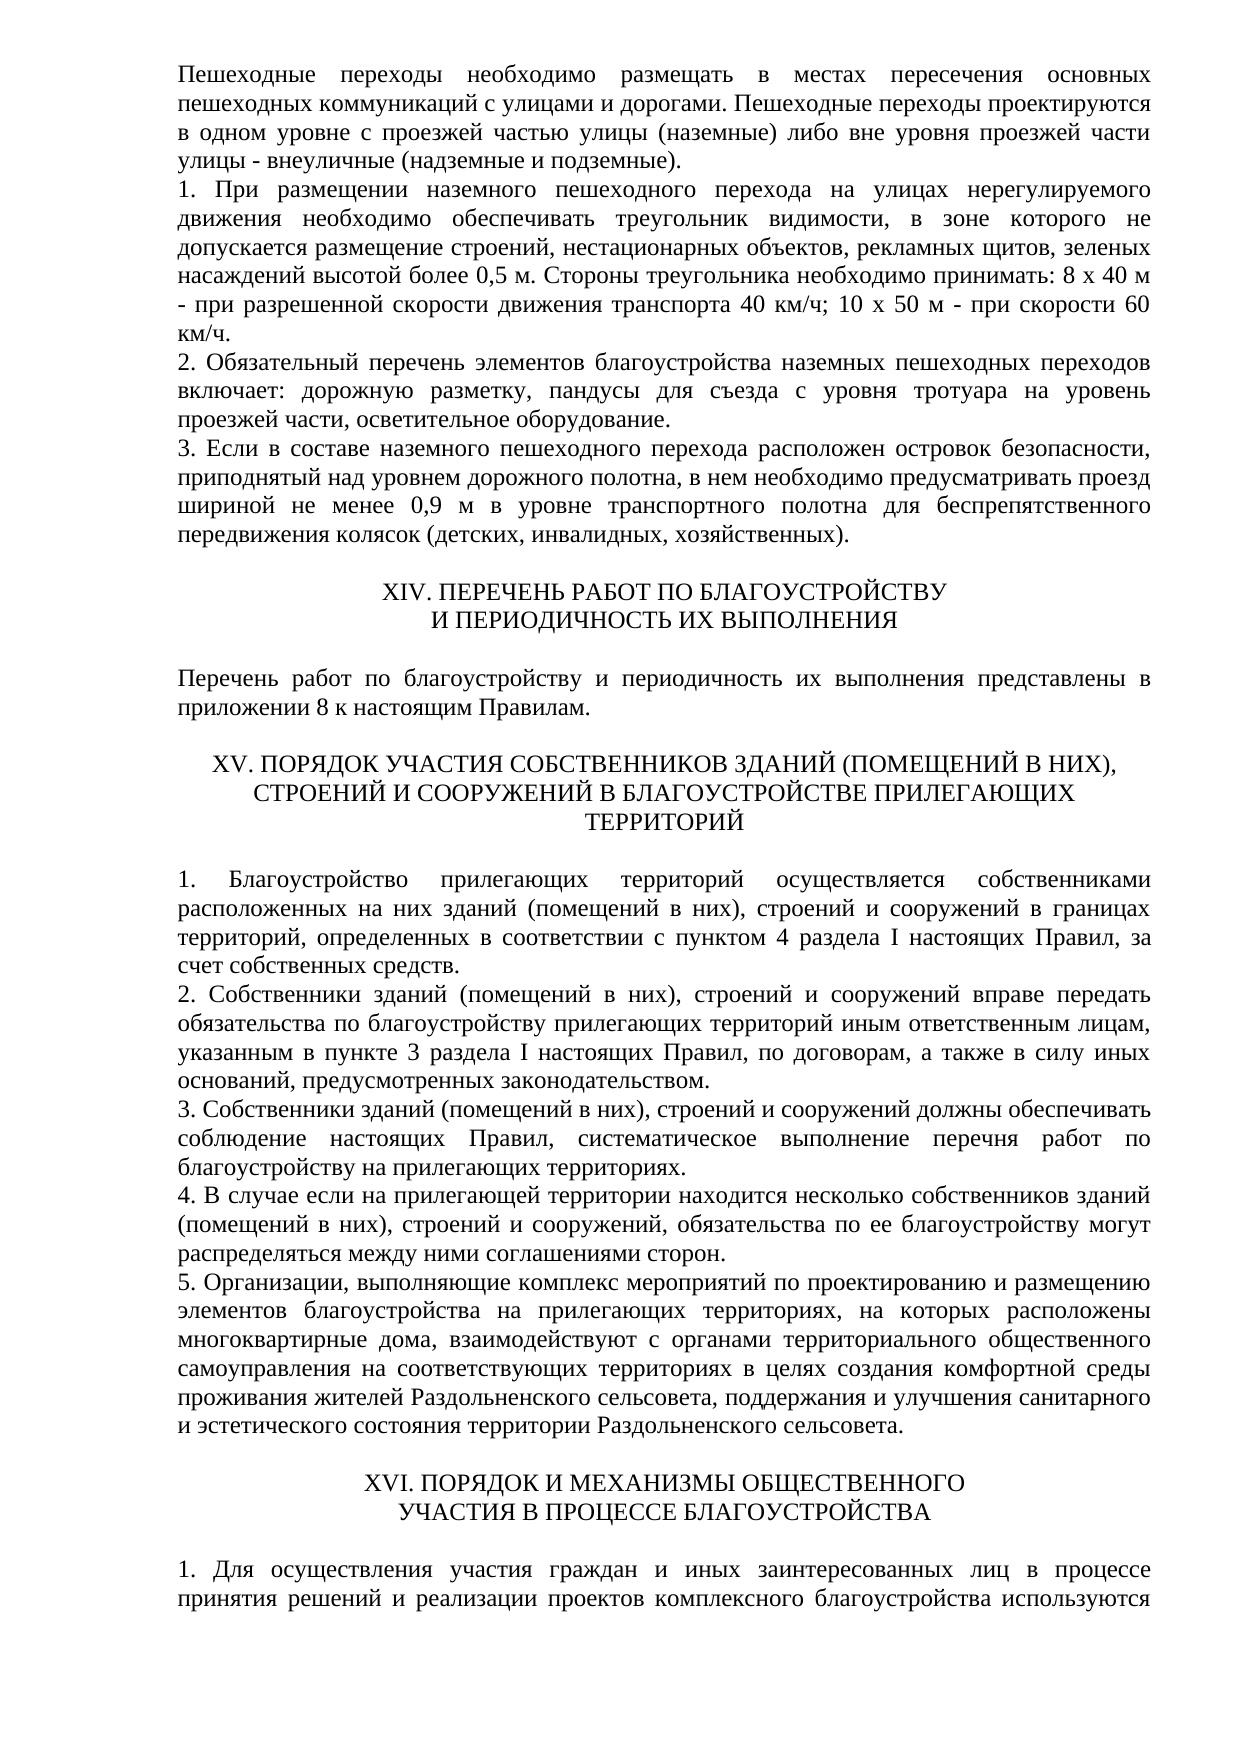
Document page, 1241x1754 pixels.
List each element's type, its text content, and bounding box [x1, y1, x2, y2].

text XIV. ПЕРЕЧЕНЬ РАБОТ ПО БЛАГОУСТРОЙСТВУ [177, 577, 1152, 605]
text XVI. ПОРЯДОК И МЕХАНИЗМЫ ОБЩЕСТВЕННОГО [177, 1468, 1152, 1497]
text 4. В случае если на прилегающей территории находится несколько собственников зданий (помещений в них), строений и сооружений, обязательства по ее благоустройству могут распределяться между ними соглашениями сторон. [177, 1180, 1152, 1267]
text 5. Организации, выполняющие комплекс мероприятий по проектированию и размещению элементов благоустройства на прилегающих территориях, на которых расположены многоквартирные дома, взаимодействуют с органами территориального общественного самоуправления на соответствующих территориях в целях создания комфортной среды проживания жителей Раздольненского сельсовета, поддержания и улучшения санитарного и эстетического состояния территории Раздольненского сельсовета. [177, 1267, 1152, 1439]
text И ПЕРИОДИЧНОСТЬ ИХ ВЫПОЛНЕНИЯ [177, 605, 1152, 634]
text 1. При размещении наземного пешеходного перехода на улицах нерегулируемого движения необходимо обеспечивать треугольник видимости, в зоне которого не допускается размещение строений, нестационарных объектов, рекламных щитов, зеленых насаждений высотой более 0,5 м. Стороны треугольника необходимо принимать: 8 x 40 м - при разрешенной скорости движения транспорта 40 км/ч; 10 x 50 м - при скорости 60 км/ч. [177, 174, 1152, 347]
text Перечень работ по благоустройству и периодичность их выполнения представлены в приложении 8 к настоящим Правилам. [177, 663, 1152, 720]
text 2. Собственники зданий (помещений в них), строений и сооружений вправе передать обязательства по благоустройству прилегающих территорий иным ответственным лицам, указанным в пункте 3 раздела I настоящих Правил, по договорам, а также в силу иных оснований, предусмотренных законодательством. [177, 979, 1152, 1094]
text 1. Благоустройство прилегающих территорий осуществляется собственниками расположенных на них зданий (помещений в них), строений и сооружений в границах территорий, определенных в соответствии с пунктом 4 раздела I настоящих Правил, за счет собственных средств. [177, 864, 1152, 979]
text 3. Собственники зданий (помещений в них), строений и сооружений должны обеспечивать соблюдение настоящих Правил, систематическое выполнение перечня работ по благоустройству на прилегающих территориях. [177, 1094, 1152, 1180]
text XV. ПОРЯДОК УЧАСТИЯ СОБСТВЕННИКОВ ЗДАНИЙ (ПОМЕЩЕНИЙ В НИХ), СТРОЕНИЙ И СООРУЖЕНИЙ В БЛАГОУСТРОЙСТВЕ ПРИЛЕГАЮЩИХ ТЕРРИТОРИЙ [177, 749, 1152, 835]
text 2. Обязательный перечень элементов благоустройства наземных пешеходных переходов включает: дорожную разметку, пандусы для съезда с уровня тротуара на уровень проезжей части, осветительное оборудование. [177, 347, 1152, 433]
text 3. Если в составе наземного пешеходного перехода расположен островок безопасности, приподнятый над уровнем дорожного полотна, в нем необходимо предусматривать проезд шириной не менее 0,9 м в уровне транспортного полотна для беспрепятственного передвижения колясок (детских, инвалидных, хозяйственных). [177, 433, 1152, 548]
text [177, 1554, 1152, 1612]
text УЧАСТИЯ В ПРОЦЕССЕ БЛАГОУСТРОЙСТВА [177, 1497, 1152, 1525]
text Пешеходные переходы необходимо размещать в местах пересечения основных пешеходных коммуникаций с улицами и дорогами. Пешеходные переходы проектируются в одном уровне с проезжей частью улицы (наземные) либо вне уровня проезжей части улицы - внеуличные (надземные и подземные). [177, 59, 1152, 174]
